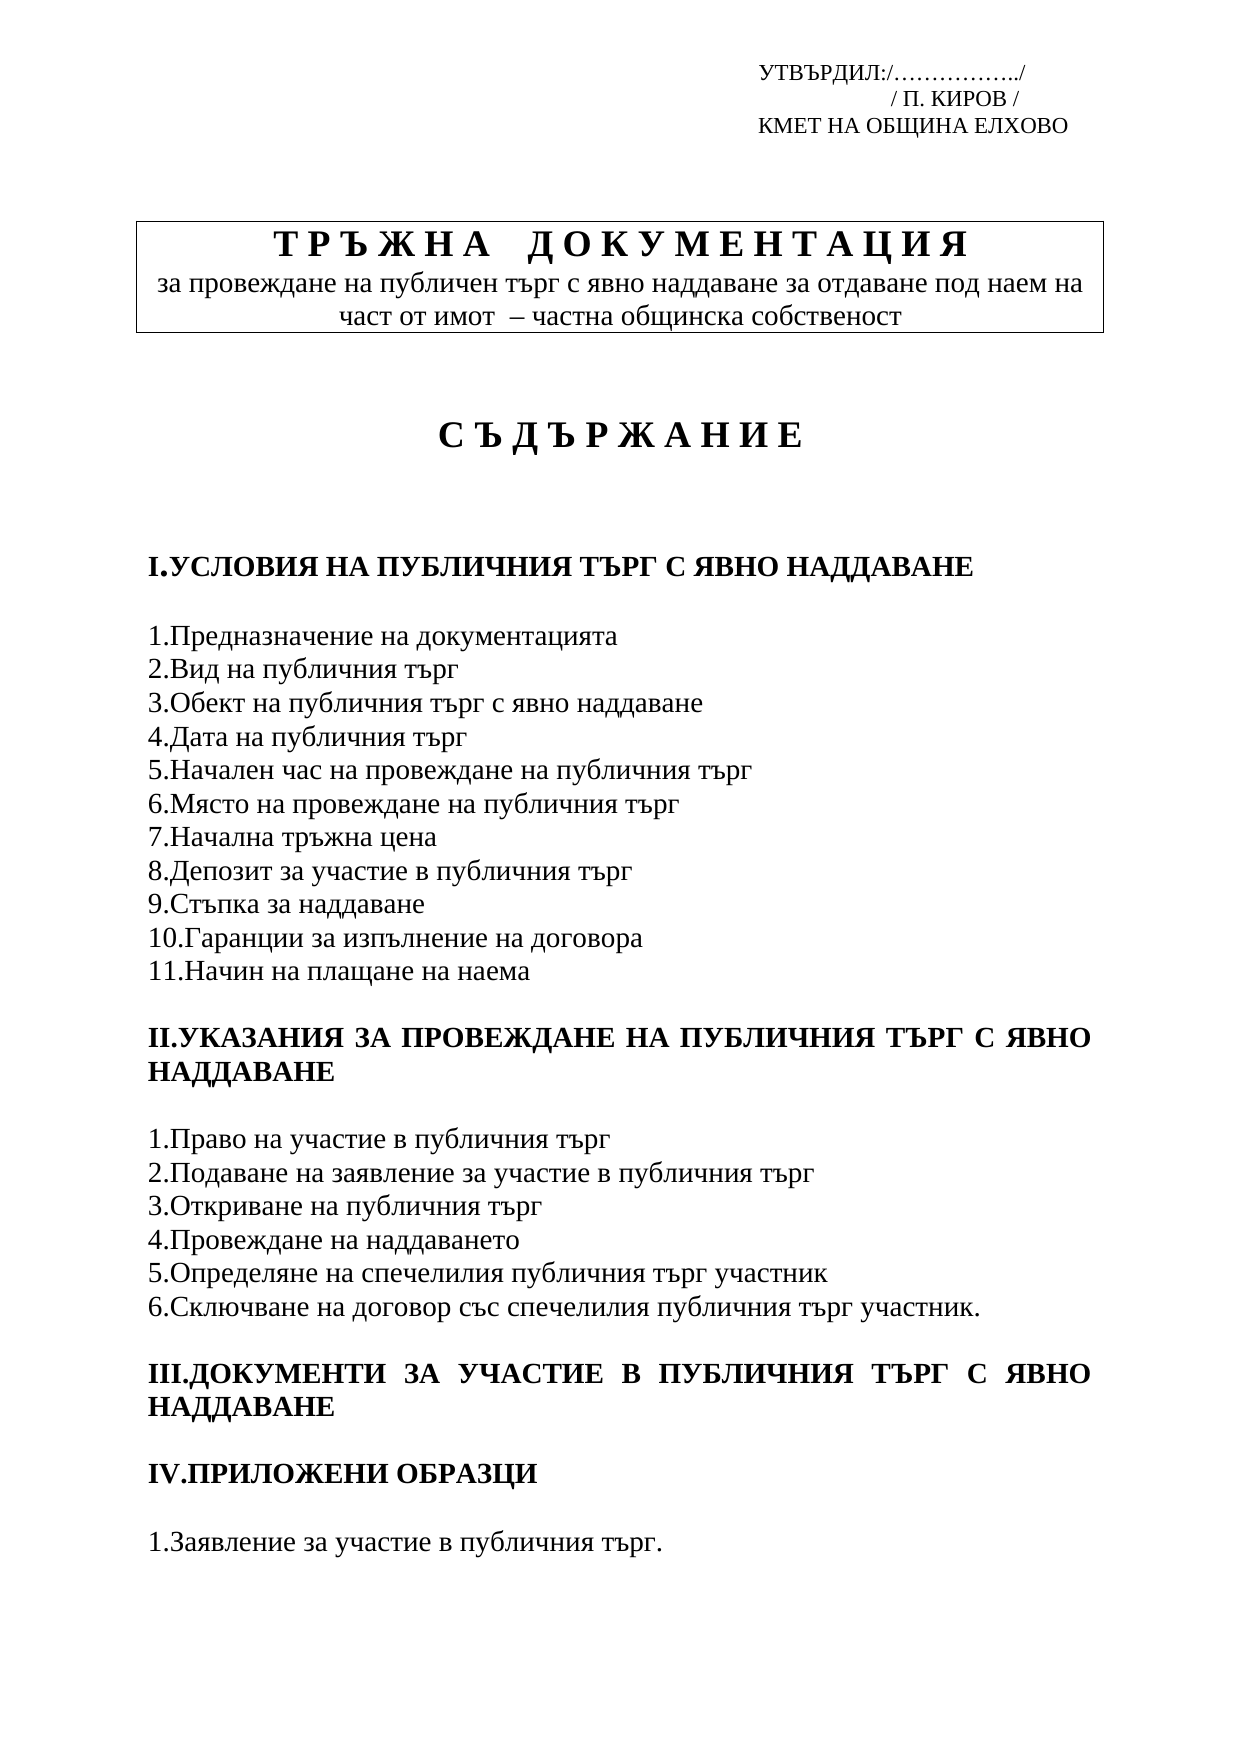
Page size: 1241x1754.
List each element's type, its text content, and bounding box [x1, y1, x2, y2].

text 5.Начален час на провеждане на публичния търг [148, 752, 1092, 786]
text 1.Заявление за участие в публичния търг. [148, 1524, 1092, 1557]
text II.УКАЗАНИЯ ЗА ПРОВЕЖДАНЕ НА ПУБЛИЧНИЯ ТЪРГ С ЯВНО НАДДАВАНЕ [148, 1021, 1092, 1088]
text 2.Вид на публичния търг [148, 652, 1092, 685]
text 4.Провеждане на наддаването [148, 1222, 1092, 1255]
text 6.Място на провеждане на публичния търг [148, 786, 1092, 819]
text I.УСЛОВИЯ НА ПУБЛИЧНИЯ ТЪРГ С ЯВНО НАДДАВАНЕ [148, 541, 1092, 584]
text 10.Гаранции за изпълнение на договора [148, 920, 1092, 953]
text IV.ПРИЛОЖЕНИ ОБРАЗЦИ [148, 1457, 1092, 1490]
text 3.Обект на публичния търг с явно наддаване [148, 685, 1092, 719]
text 11.Начин на плащане на наема [148, 953, 1092, 987]
text С Ъ Д Ъ Р Ж А Н И Е [148, 412, 1092, 455]
text 1.Предназначение на документацията [148, 618, 1092, 652]
text УТВЪРДИЛ:/……………../ / П. КИРОВ / [148, 59, 1152, 112]
text 1.Право на участие в публичния търг [148, 1121, 1092, 1155]
text 8.Депозит за участие в публичния търг [148, 853, 1092, 886]
text 9.Стъпка за наддаване [148, 886, 1092, 920]
text КМЕТ НА ОБЩИНА ЕЛХОВО [148, 112, 1092, 138]
text 7.Начална тръжна цена [148, 819, 1092, 853]
text 5.Определяне на спечелилия публичния търг участник [148, 1255, 1092, 1289]
text III.ДОКУМЕНТИ ЗА УЧАСТИЕ В ПУБЛИЧНИЯ ТЪРГ С ЯВНО НАДДАВАНЕ [148, 1356, 1092, 1423]
text 4.Дата на публичния търг [148, 719, 1092, 752]
text 2.Подаване на заявление за участие в публичния търг [148, 1155, 1092, 1188]
text 3.Откриване на публичния търг [148, 1188, 1092, 1222]
text 6.Сключване на договор със спечелилия публичния търг участник. [148, 1289, 1092, 1322]
table_header Т Р Ъ Ж Н А Д О К У М Е Н Т А Ц И Я за провеждане на публичен търг с явно наддаване за отдаване под наем на част от имот – частна общинска собственост [137, 222, 1103, 332]
